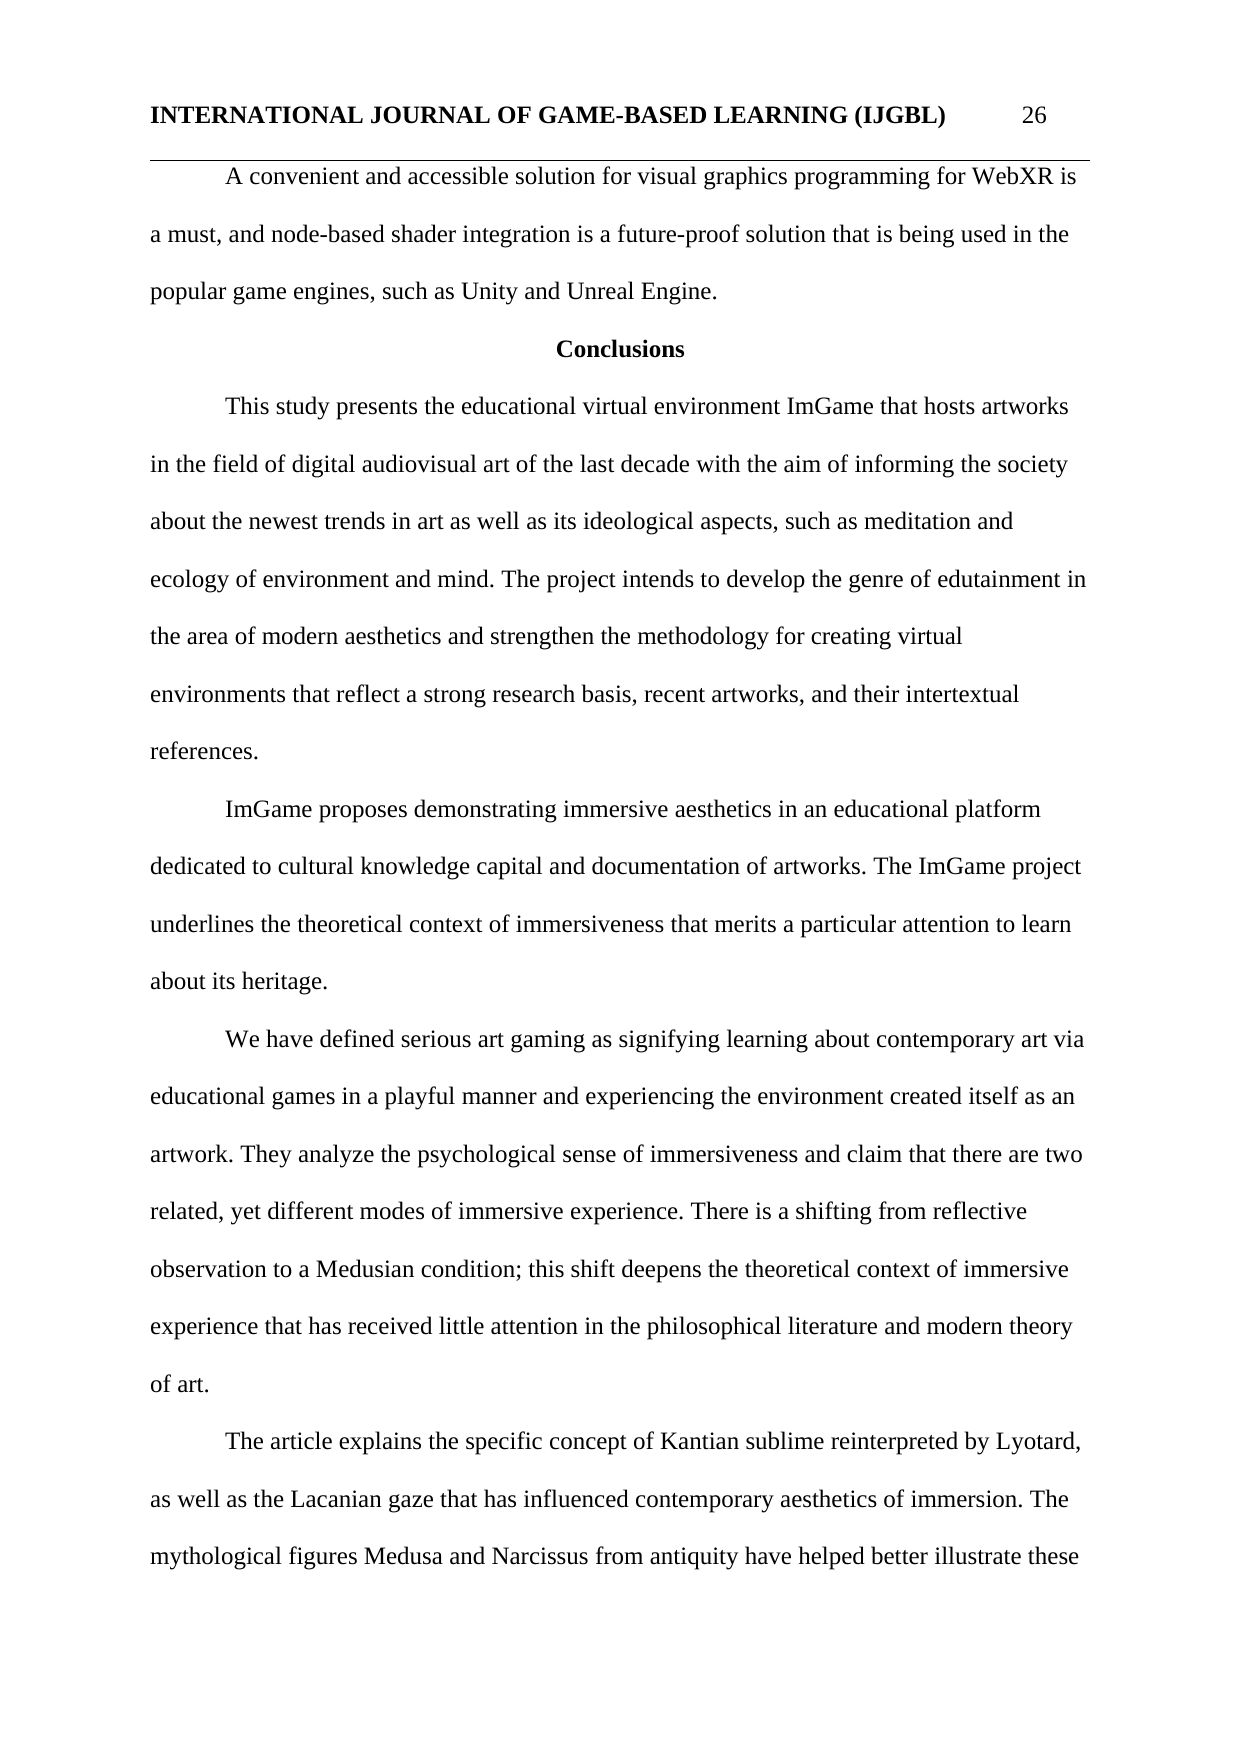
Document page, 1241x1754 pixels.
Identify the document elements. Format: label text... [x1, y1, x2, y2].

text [150, 1426, 1090, 1570]
text We have defined serious art gaming as signifying learning about contemporary art via educational games in a playful manner and experiencing the environment created itself as an artwork. They analyze the psychological sense of immersiveness and claim that there are two related, yet different modes of immersive experience. There is a shifting from reflective observation to a Medusian condition; this shift deepens the theoretical context of immersive experience that has received little attention in the philosophical literature and modern theory of art. [150, 1024, 1090, 1397]
text A convenient and accessible solution for visual graphics programming for WebXR is a must, and node-based shader integration is a future-proof solution that is being used in the popular game engines, such as Unity and Unreal Engine. [150, 161, 1090, 305]
text ImGame proposes demonstrating immersive aesthetics in an educational platform dedicated to cultural knowledge capital and documentation of artworks. The ImGame project underlines the theoretical context of immersiveness that merits a particular attention to learn about its heritage. [150, 794, 1090, 995]
text Conclusions [150, 334, 1090, 362]
text This study presents the educational virtual environment ImGame that hosts artworks in the field of digital audiovisual art of the last decade with the aim of informing the society about the newest trends in art as well as its ideological aspects, such as meditation and ecology of environment and mind. The project intends to develop the genre of edutainment in the area of modern aesthetics and strengthen the methodology for creating virtual environments that reflect a strong research basis, recent artworks, and their intertextual references. [150, 391, 1090, 765]
